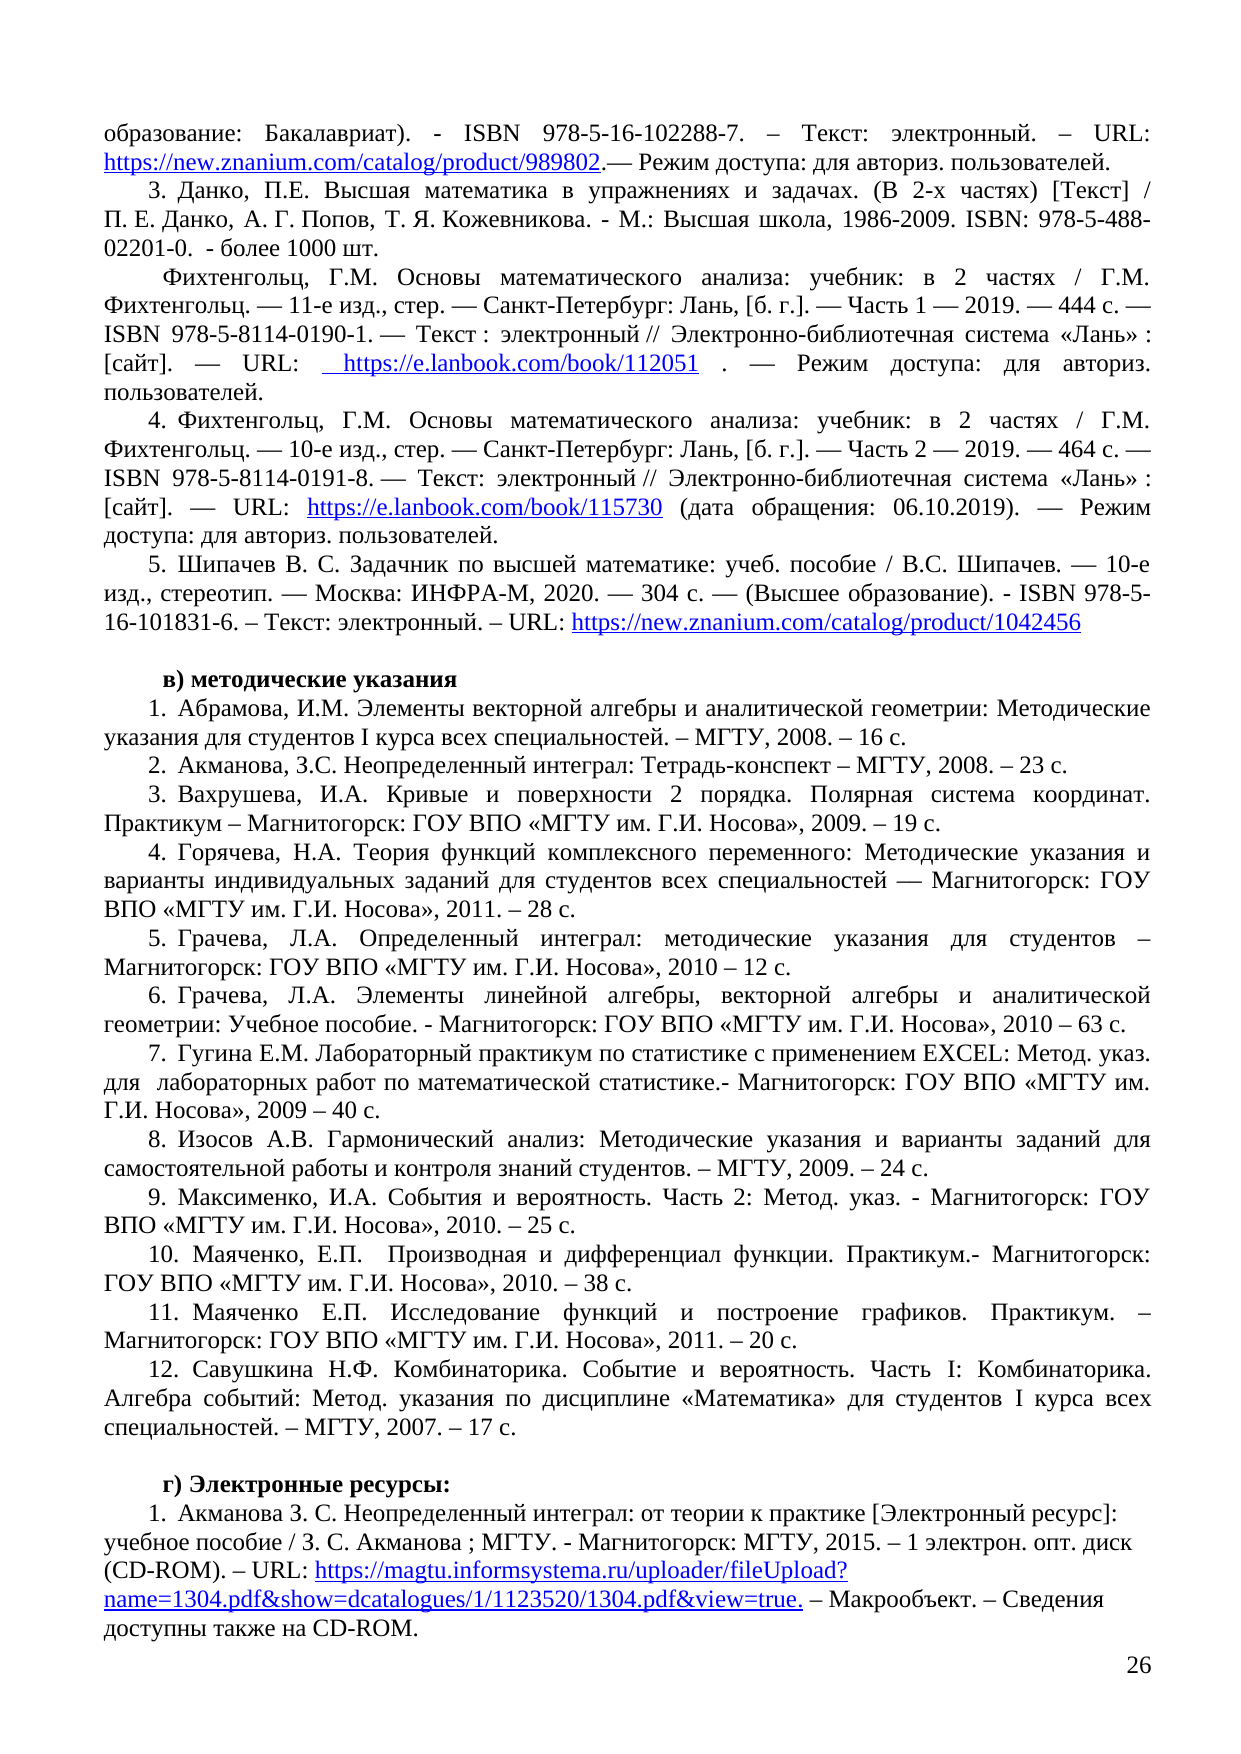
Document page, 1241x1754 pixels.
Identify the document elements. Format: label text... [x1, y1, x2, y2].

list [103, 118, 1152, 176]
list Данко, П.Е. Высшая математика в упражнениях и задачах. (В 2-х частях) [Текст] / П. Е. Данко, А. Г. Попов, Т. Я. Кожевникова. - М.: Высшая школа, 1986-2009. ISBN: 978-5-488-02201-0. - более 1000 шт. [103, 176, 1152, 262]
list Маяченко Е.П. Исследование функций и построение графиков. Практикум. – Магнитогорск: ГОУ ВПО «МГТУ им. Г.И. Носова», 2011. – 20 с. [103, 1297, 1152, 1354]
list Маяченко, Е.П. Производная и дифференциал функции. Практикум.- Магнитогорск: ГОУ ВПО «МГТУ им. Г.И. Носова», 2010. – 38 с. [103, 1239, 1152, 1297]
list Горячева, Н.А. Теория функций комплексного переменного: Методические указания и варианты индивидуальных заданий для студентов всех специальностей –– Магнитогорск: ГОУ ВПО «МГТУ им. Г.И. Носова», 2011. – 28 с. [103, 837, 1152, 923]
list Акманова З. С. Неопределенный интеграл: от теории к практике [Электронный ресурс]: учебное пособие / З. С. Акманова ; МГТУ. - Магнитогорск: МГТУ, 2015. – 1 электрон. опт. диск (CD-ROM). – URL: https://magtu.informsystema.ru/uploader/fileUpload?name=1304.pdf&show=dcatalogues/1/1123520/1304.pdf&view=true. – Макрообъект. – Сведения доступны также на CD-ROM. [103, 1498, 1152, 1642]
text в) методические указания [103, 664, 1152, 693]
list Вахрушева, И.А. Кривые и поверхности 2 порядка. Полярная система координат. Практикум – Магнитогорск: ГОУ ВПО «МГТУ им. Г.И. Носова», 2009. – 19 с. [103, 779, 1152, 837]
list Савушкина Н.Ф. Комбинаторика. Событие и вероятность. Часть I: Комбинаторика. Алгебра событий: Метод. указания по дисциплине «Математика» для студентов I курса всех специальностей. – МГТУ, 2007. – 17 с. [103, 1354, 1152, 1441]
list Грачева, Л.А. Определенный интеграл: методические указания для студентов – Магнитогорск: ГОУ ВПО «МГТУ им. Г.И. Носова», 2010 – 12 с. [103, 923, 1152, 981]
list Шипачев В. С. Задачник по высшей математике: учеб. пособие / В.С. Шипачев. — 10-е изд., стереотип. — Москва: ИНФРА-М, 2020. — 304 с. — (Высшее образование). - ISBN 978-5-16-101831-6. – Текст: электронный. – URL: https://new.znanium.com/catalog/product/1042456 [103, 549, 1152, 636]
list Грачева, Л.А. Элементы линейной алгебры, векторной алгебры и аналитической геометрии: Учебное пособие. - Магнитогорск: ГОУ ВПО «МГТУ им. Г.И. Носова», 2010 – 63 с. [103, 981, 1152, 1038]
list Фихтенгольц, Г.М. Основы математического анализа: учебник: в 2 частях / Г.М. Фихтенгольц. — 10-е изд., стер. — Санкт-Петербург: Лань, [б. г.]. — Часть 2 — 2019. — 464 с. — ISBN 978-5-8114-0191-8. — Текст: электронный // Электронно-библиотечная система «Лань» : [сайт]. — URL: https://e.lanbook.com/book/115730 (дата обращения: 06.10.2019). — Режим доступа: для авториз. пользователей. [103, 406, 1152, 549]
list Абрамова, И.М. Элементы векторной алгебры и аналитической геометрии: Методические указания для студентов I курса всех специальностей. – МГТУ, 2008. – 16 с. [103, 693, 1152, 751]
list Изосов А.В. Гармонический анализ: Методические указания и варианты заданий для самостоятельной работы и контроля знаний студентов. – МГТУ, 2009. – 24 с. [103, 1124, 1152, 1182]
text Фихтенгольц, Г.М. Основы математического анализа: учебник: в 2 частях / Г.М. Фихтенгольц. — 11-е изд., стер. — Санкт-Петербург: Лань, [б. г.]. — Часть 1 — 2019. — 444 с. — ISBN 978-5-8114-0190-1. — Текст : электронный // Электронно-библиотечная система «Лань» : [сайт]. — URL: https://e.lanbook.com/book/112051 . — Режим доступа: для авториз. пользователей. [103, 262, 1152, 406]
list Акманова, З.С. Неопределенный интеграл: Тетрадь-конспект – МГТУ, 2008. – 23 с. [103, 751, 1152, 779]
list Гугина Е.М. Лабораторный практикум по статистике с применением EXCEL: Метод. указ. для лабораторных работ по математической статистике.- Магнитогорск: ГОУ ВПО «МГТУ им. Г.И. Носова», 2009 – 40 с. [103, 1038, 1152, 1124]
text г) Электронные ресурсы: [103, 1469, 1152, 1498]
list Максименко, И.А. События и вероятность. Часть 2: Метод. указ. - Магнитогорск: ГОУ ВПО «МГТУ им. Г.И. Носова», 2010. – 25 с. [103, 1182, 1152, 1239]
